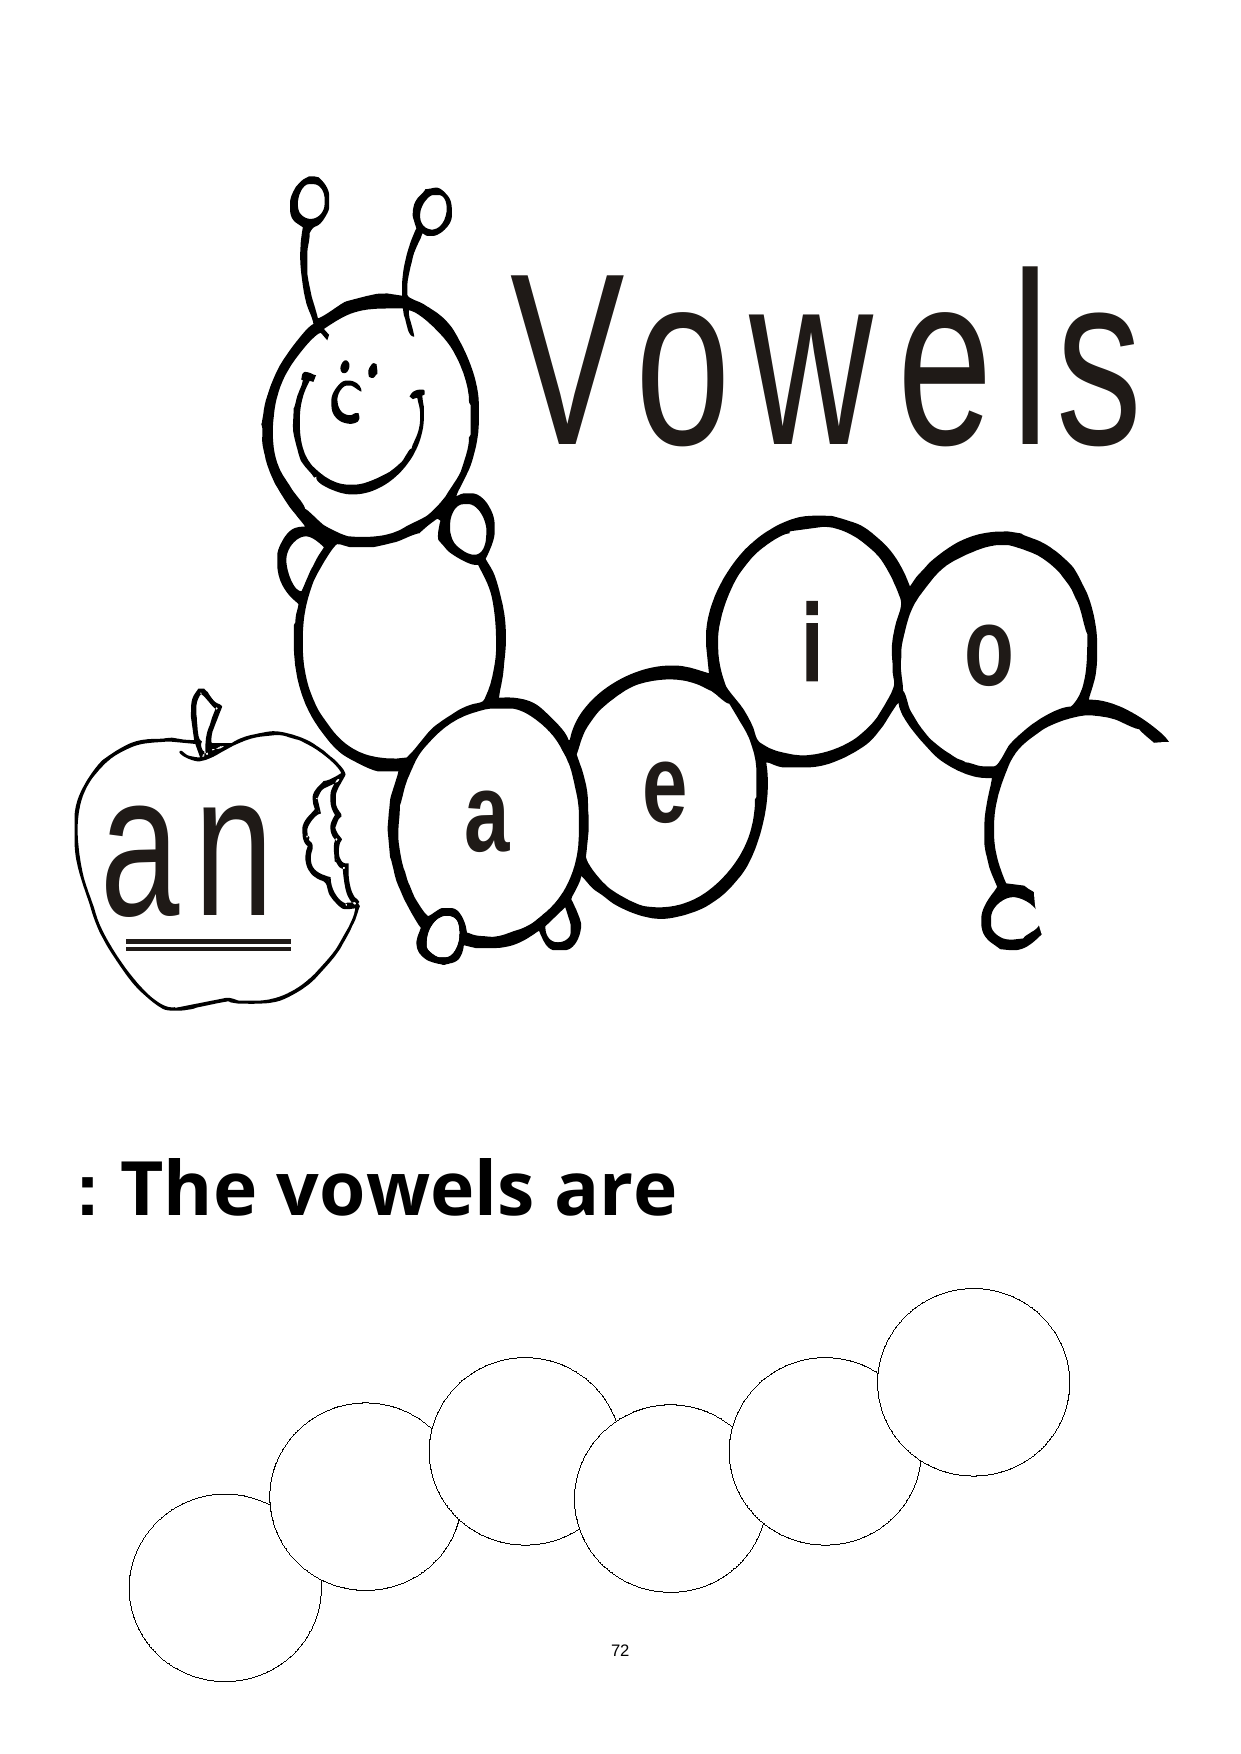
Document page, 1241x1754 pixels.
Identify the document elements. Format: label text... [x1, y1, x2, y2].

text The vowels are : [75, 1135, 1165, 1238]
